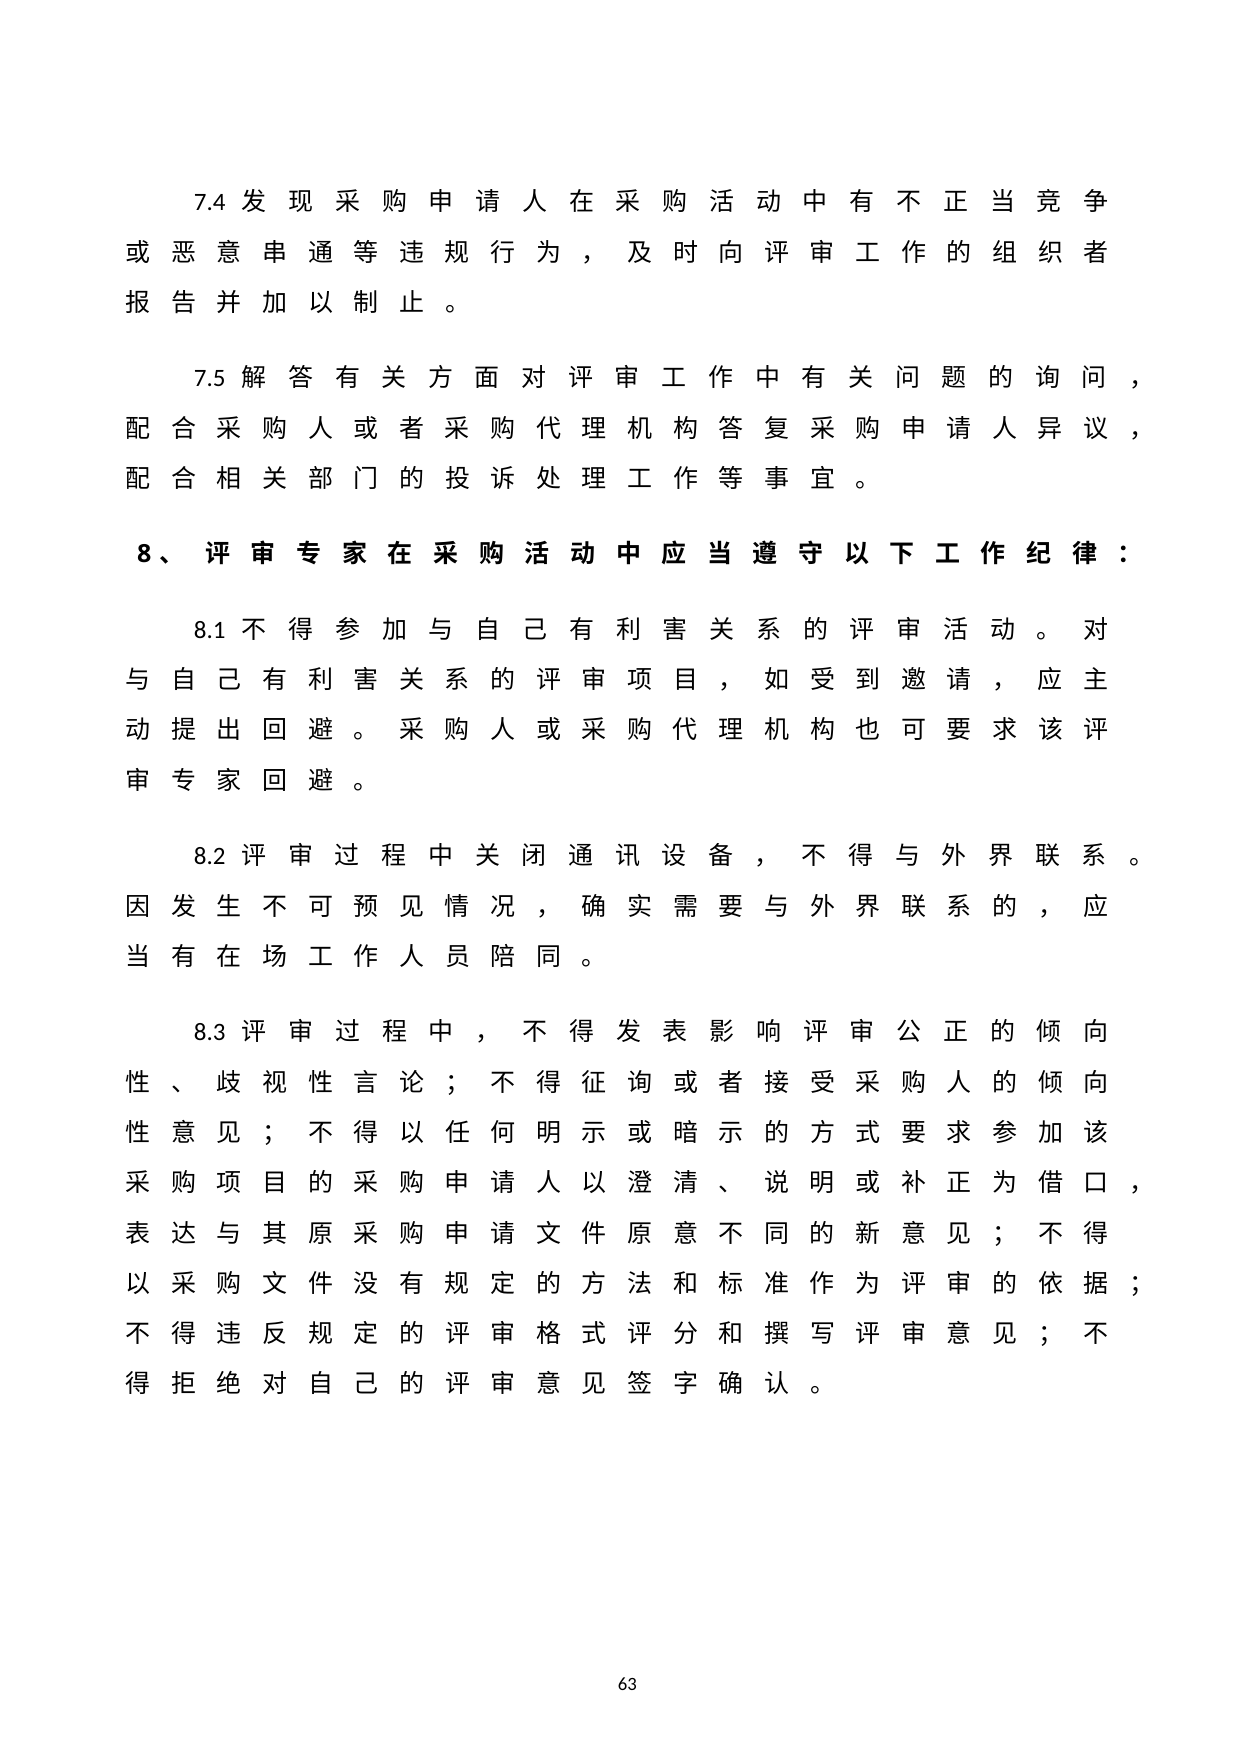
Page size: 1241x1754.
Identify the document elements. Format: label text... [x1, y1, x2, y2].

text 8.1 不得参加与自己有利害关系的评审活动。对与自己有利害关系的评审项目，如受到邀请，应主动提出回避。采购人或采购代理机构也可要求该评审专家回避。 [125, 602, 1129, 804]
text 8.3 评审过程中，不得发表影响评审公正的倾向性、歧视性言论；不得征询或者接受采购人的倾向性意见；不得以任何明示或暗示的方式要求参加该采购项目的采购申请人以澄清、说明或补正为借口，表达与其原采购申请文件原意不同的新意见；不得以采购文件没有规定的方法和标准作为评审的依据；不得违反规定的评审格式评分和撰写评审意见；不得拒绝对自己的评审意见签字确认。 [125, 1005, 1129, 1407]
text 7.5 解答有关方面对评审工作中有关问题的询问，配合采购人或者采购代理机构答复采购申请人异议，配合相关部门的投诉处理工作等事宜。 [125, 351, 1129, 502]
text 8.2 评审过程中关闭通讯设备，不得与外界联系。因发生不可预见情况，确实需要与外界联系的，应当有在场工作人员陪同。 [125, 829, 1129, 980]
text 8、评审专家在采购活动中应当遵守以下工作纪律： [125, 527, 1129, 577]
text 7.4 发现采购申请人在采购活动中有不正当竞争或恶意串通等违规行为，及时向评审工作的组织者报告并加以制止。 [125, 175, 1129, 326]
